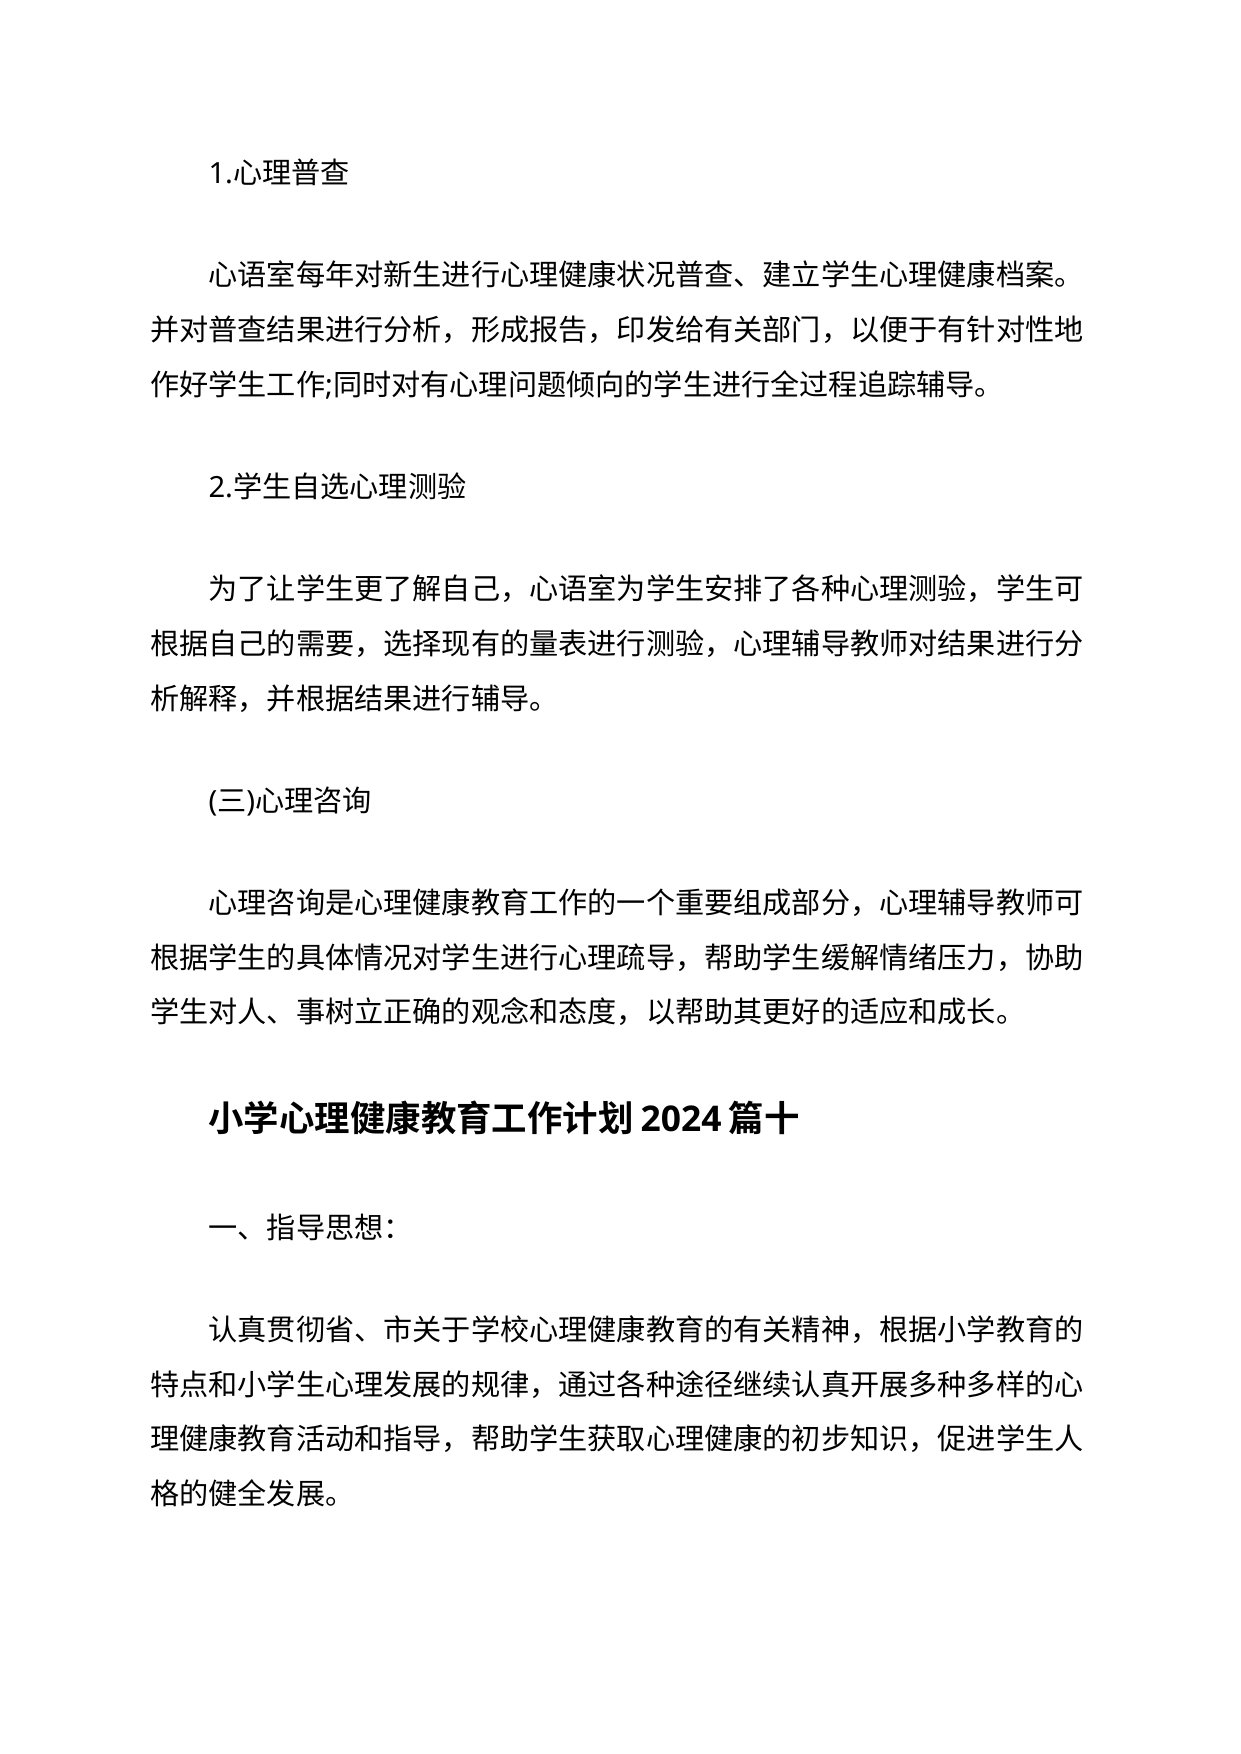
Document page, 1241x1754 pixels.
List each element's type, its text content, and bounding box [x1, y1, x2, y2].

text (三)心理咨询 [150, 777, 1090, 820]
text 一、指导思想： [150, 1204, 1090, 1247]
text 心语室每年对新生进行心理健康状况普查、建立学生心理健康档案。并对普查结果进行分析，形成报告，印发给有关部门，以便于有针对性地作好学生工作;同时对有心理问题倾向的学生进行全过程追踪辅导。 [150, 252, 1090, 404]
text 为了让学生更了解自己，心语室为学生安排了各种心理测验，学生可根据自己的需要，选择现有的量表进行测验，心理辅导教师对结果进行分析解释，并根据结果进行辅导。 [150, 566, 1090, 718]
text 2.学生自选心理测验 [150, 464, 1090, 506]
text 小学心理健康教育工作计划2024篇十 [150, 1091, 1090, 1142]
text 心理咨询是心理健康教育工作的一个重要组成部分，心理辅导教师可根据学生的具体情况对学生进行心理疏导，帮助学生缓解情绪压力，协助学生对人、事树立正确的观念和态度，以帮助其更好的适应和成长。 [150, 879, 1090, 1031]
text 1.心理普查 [150, 150, 1090, 192]
text 认真贯彻省、市关于学校心理健康教育的有关精神，根据小学教育的特点和小学生心理发展的规律，通过各种途径继续认真开展多种多样的心理健康教育活动和指导，帮助学生获取心理健康的初步知识，促进学生人格的健全发展。 [150, 1306, 1090, 1513]
